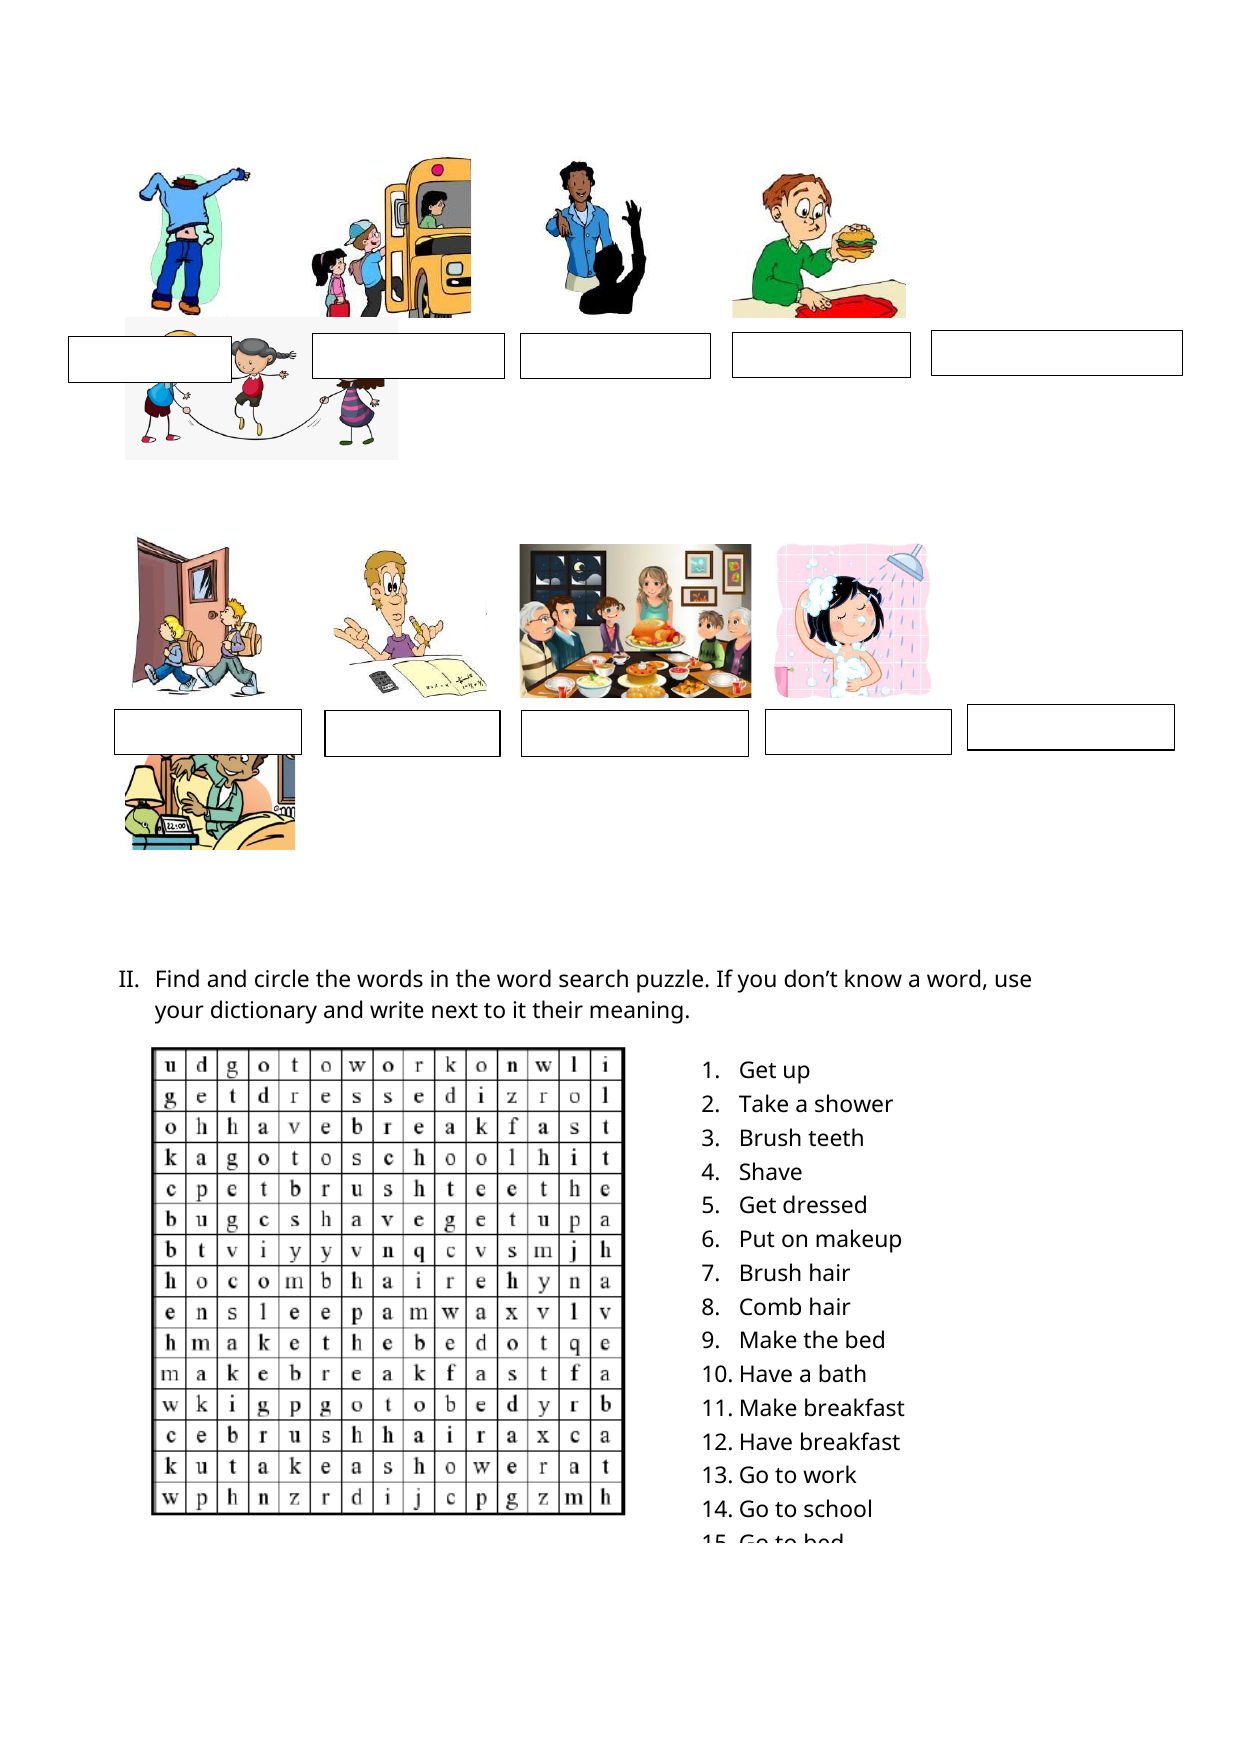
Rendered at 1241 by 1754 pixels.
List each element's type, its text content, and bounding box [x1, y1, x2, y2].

picture [125, 755, 296, 850]
list Find and circle the words in the word search puzzle. If you don’t know a word, use your dictionary and write next to it their meaning. [118, 963, 1053, 1025]
picture [153, 386, 160, 396]
picture [770, 536, 933, 698]
picture [333, 542, 487, 698]
picture [523, 155, 653, 318]
picture [125, 150, 472, 460]
picture [732, 164, 906, 318]
picture [125, 531, 296, 709]
picture [519, 544, 752, 698]
